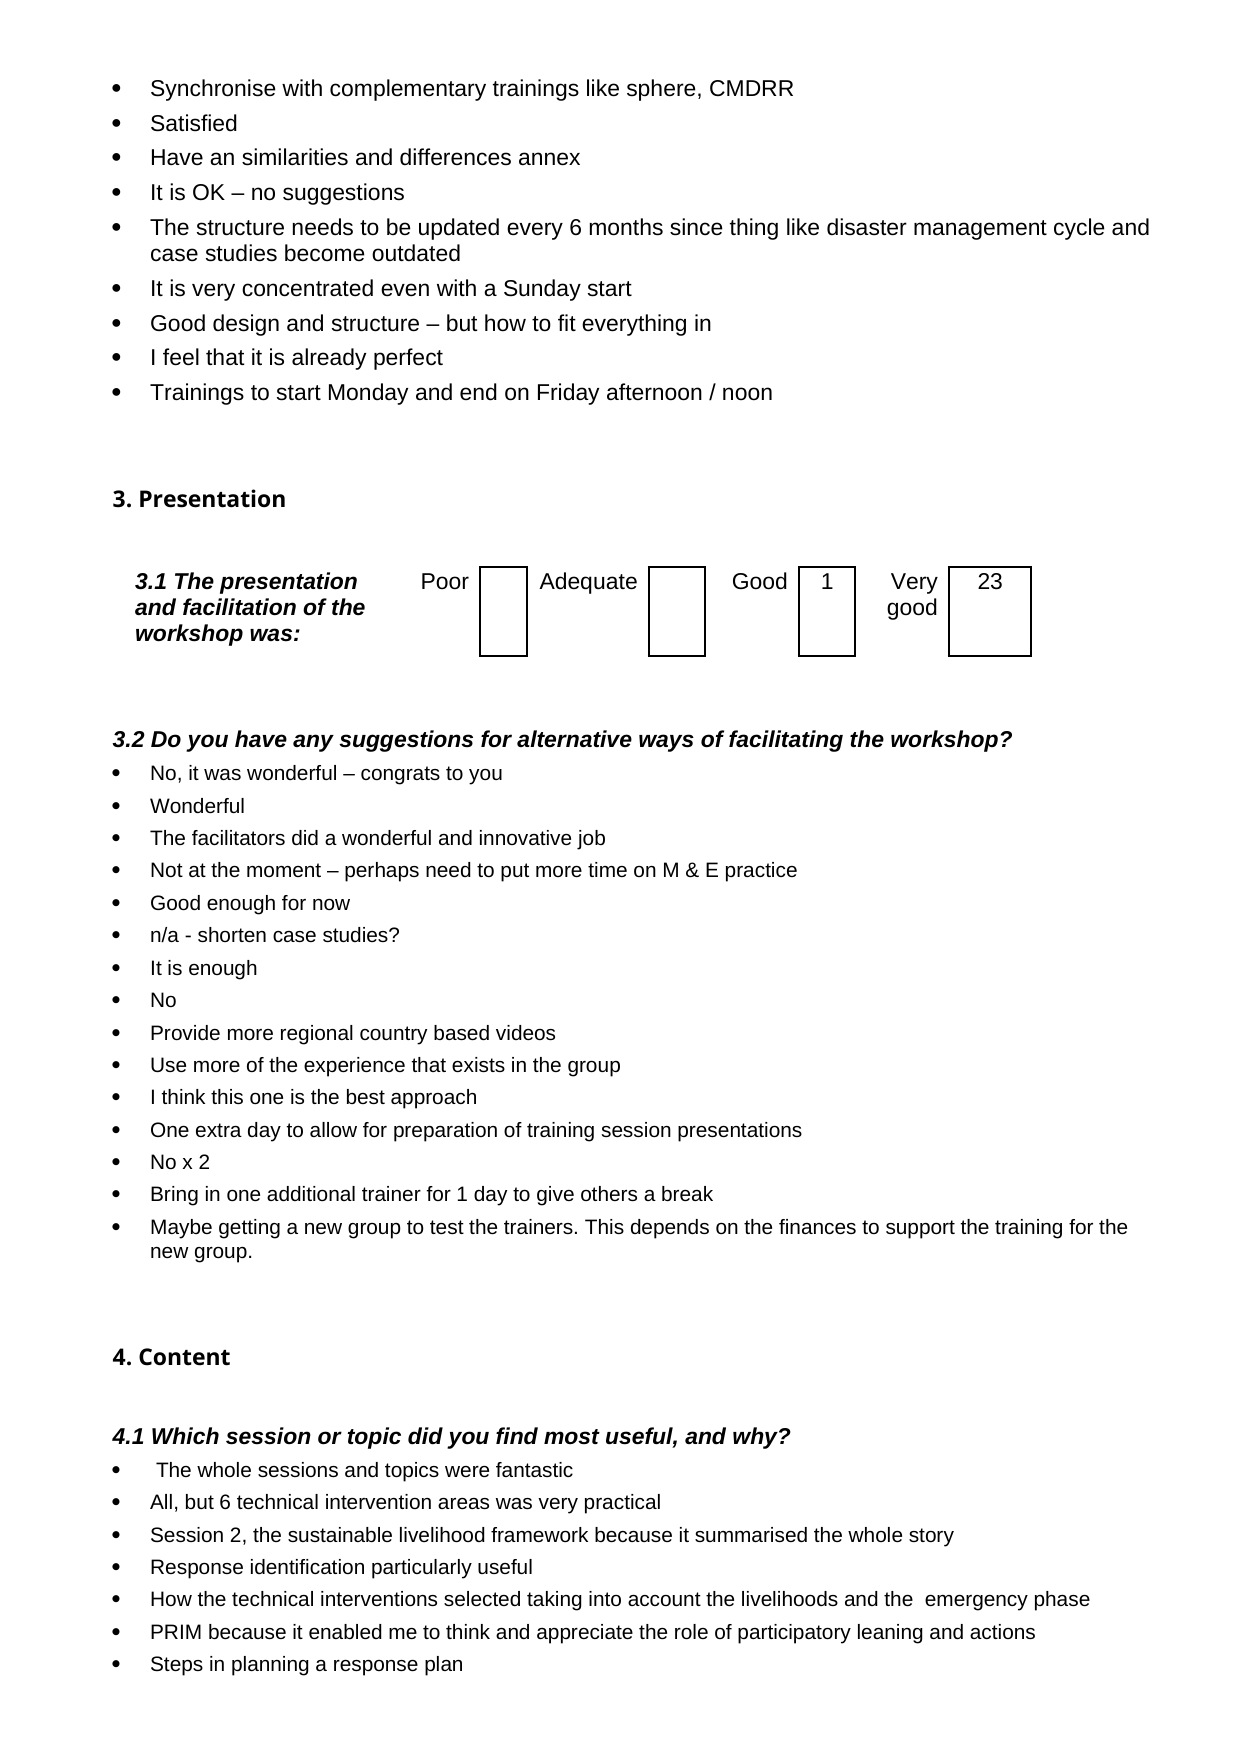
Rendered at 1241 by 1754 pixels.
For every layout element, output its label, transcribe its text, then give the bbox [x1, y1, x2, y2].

list Synchronise with complementary trainings like sphere, CMDRR [112, 75, 1165, 101]
list All, but 6 technical intervention areas was very practical [112, 1490, 1165, 1514]
table_header Good [706, 566, 798, 655]
list n/a - shorten case studies? [112, 923, 1165, 947]
list How the technical interventions selected taking into account the livelihoods and the emergency phase [112, 1587, 1165, 1611]
list Use more of the experience that exists in the group [112, 1053, 1165, 1077]
table_header 1 [800, 568, 854, 655]
list Good design and structure – but how to fit everything in [112, 309, 1165, 336]
table_header 3.1 The presentation and facilitation of the workshop was: [86, 566, 386, 655]
list The whole sessions and topics were fantastic [112, 1458, 1165, 1482]
list PRIM because it enabled me to think and appreciate the role of participatory leaning and actions [112, 1620, 1165, 1644]
table_header Poor [386, 566, 479, 655]
list Good enough for now [112, 891, 1165, 915]
table_header Very good [856, 566, 948, 655]
text 4.1 Which session or topic did you find most useful, and why? [112, 1423, 1165, 1449]
list Provide more regional country based videos [112, 1020, 1165, 1044]
list It is enough [112, 956, 1165, 979]
text 4. Content [112, 1340, 1165, 1372]
list No [112, 988, 1165, 1012]
text 3. Presentation [112, 483, 1165, 514]
list No, it was wonderful – congrats to you [112, 761, 1165, 785]
table_header 23 [950, 568, 1030, 655]
list The facilitators did a wonderful and innovative job [112, 826, 1165, 850]
table_header [650, 568, 704, 655]
list Have an similarities and differences annex [112, 144, 1165, 171]
list It is very concentrated even with a Sunday start [112, 275, 1165, 301]
table_header Adequate [528, 566, 648, 655]
list Response identification particularly useful [112, 1555, 1165, 1579]
list I feel that it is already perfect [112, 344, 1165, 371]
list Wonderful [112, 793, 1165, 818]
list One extra day to allow for preparation of training session presentations [112, 1117, 1165, 1142]
list Steps in planning a response plan [112, 1652, 1165, 1676]
list Satisfied [112, 110, 1165, 136]
text 3.2 Do you have any suggestions for alternative ways of facilitating the workshop? [112, 726, 1165, 753]
table_header [481, 568, 526, 655]
list No x 2 [112, 1150, 1165, 1174]
list Session 2, the sustainable livelihood framework because it summarised the whole story [112, 1522, 1165, 1547]
list Maybe getting a new group to test the trainers. This depends on the finances to support the training for the new group. [112, 1215, 1165, 1263]
list The structure needs to be updated every 6 months since thing like disaster management cycle and case studies become outdated [112, 214, 1165, 266]
list I think this one is the best approach [112, 1085, 1165, 1109]
list It is OK – no suggestions [112, 179, 1165, 205]
list Trainings to start Monday and end on Friday afternoon / noon [112, 379, 1165, 405]
list Not at the moment – perhaps need to put more time on M & E practice [112, 858, 1165, 882]
list Bring in one additional trainer for 1 day to give others a break [112, 1182, 1165, 1206]
